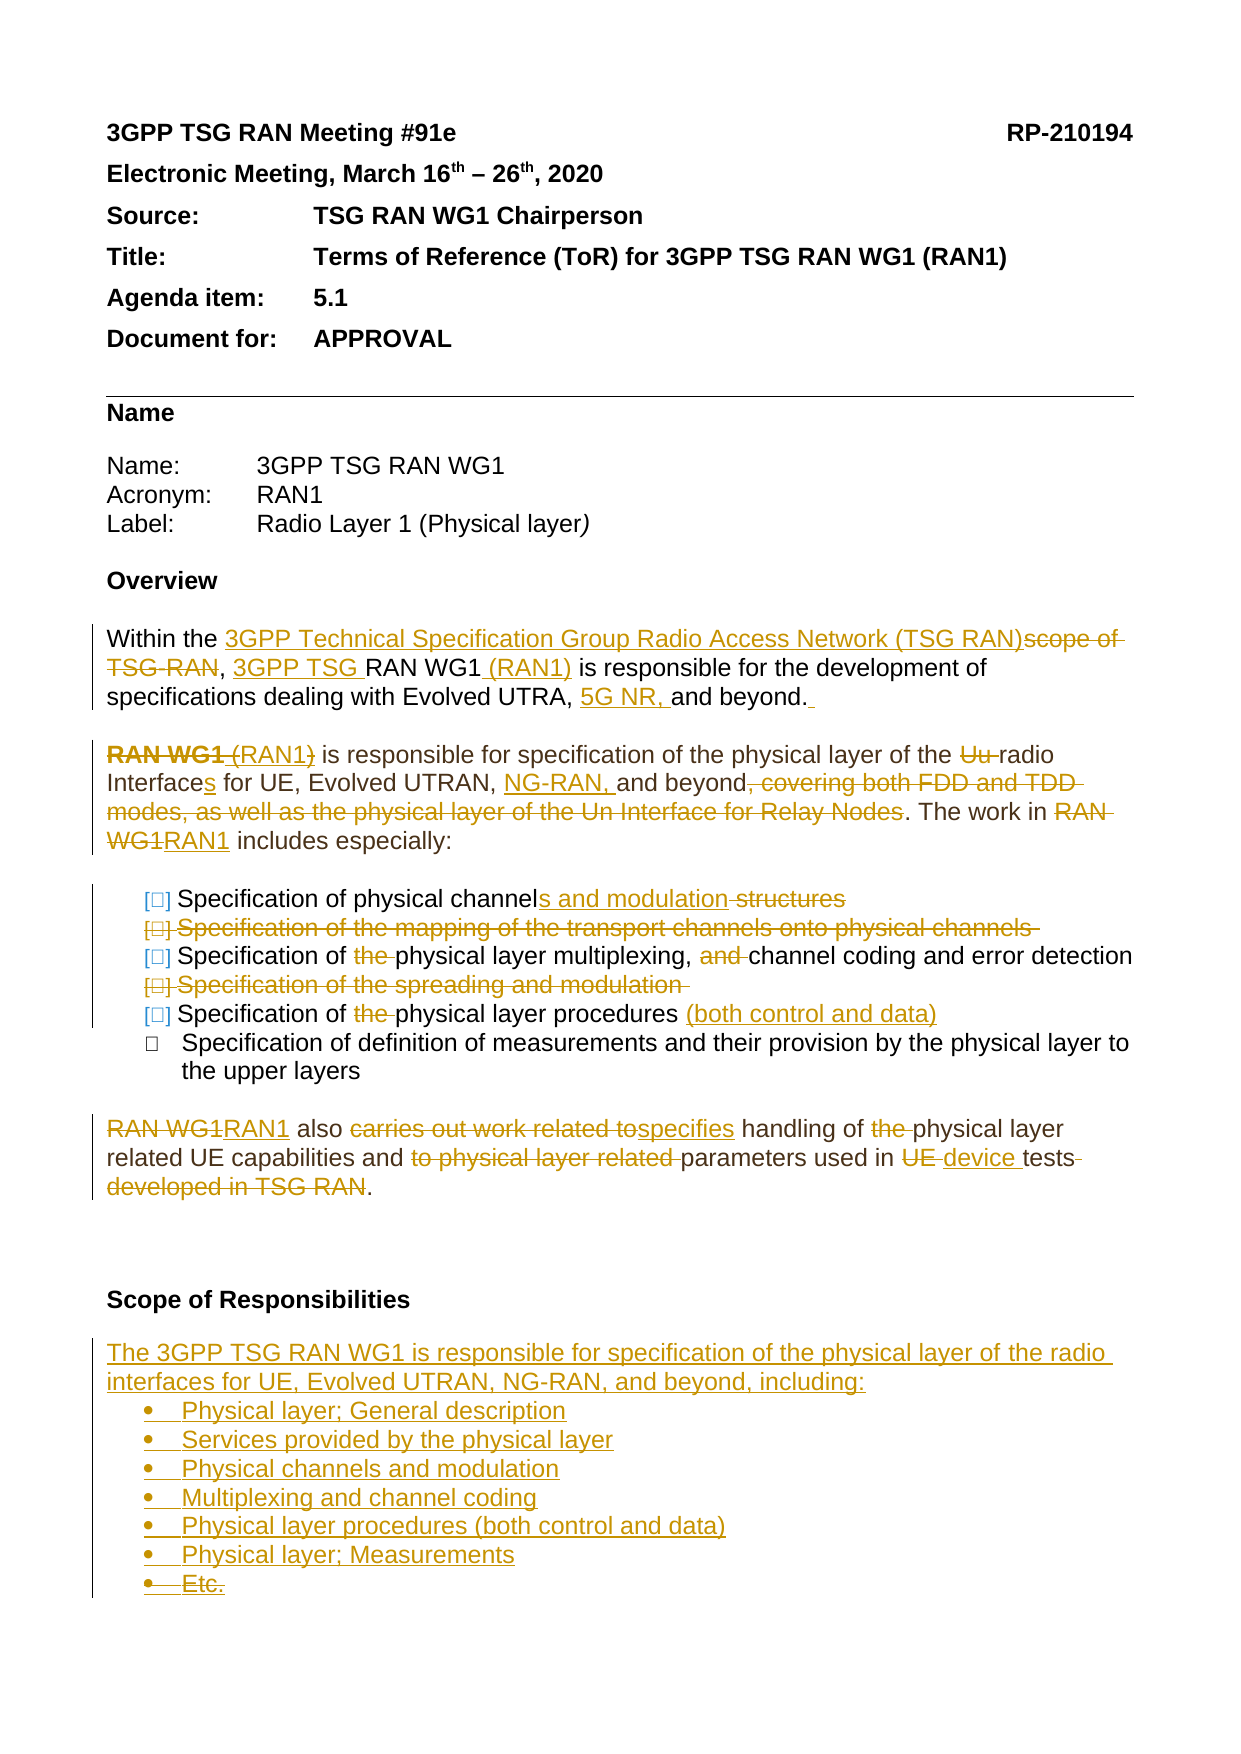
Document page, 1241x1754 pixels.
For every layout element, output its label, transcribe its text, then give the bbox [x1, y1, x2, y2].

list Specification of physical layer multiplexing, channel coding and error detection [144, 941, 1134, 970]
text Acronym: RAN1 [106, 480, 1134, 509]
text Agenda item: 5.1 [106, 283, 1134, 312]
text Title: Terms of Reference (ToR) for 3GPP TSG RAN WG1 (RAN1) [106, 242, 1134, 271]
list Specification of physical channel [144, 884, 1134, 912]
text Within the , RAN WG1 is responsible for the development of specifications dealing with Evolved UTRA, and beyond. [106, 624, 1134, 710]
text Label: Radio Layer 1 (Physical layer) [106, 509, 1134, 537]
text Name: 3GPP TSG RAN WG1 [106, 451, 1134, 480]
subtitle Overview [106, 566, 1104, 595]
text Source: TSG RAN WG1 Chairperson [106, 201, 1134, 229]
text Electronic Meeting, March 16th – 26th, 2020 [106, 159, 1134, 188]
list Specification of physical layer procedures [144, 999, 1134, 1027]
text Document for: APPROVAL [106, 324, 1134, 353]
text RAN WG1 is responsible for specification of the physical layer of the radio Interface for UE, Evolved UTRAN, and beyond. The work in includes especially: [106, 739, 1134, 854]
subtitle Scope of Responsibilities [106, 1285, 1104, 1313]
text 3GPP TSG RAN Meeting #91e RP-210194 [106, 118, 1134, 147]
subtitle Name [106, 397, 1104, 426]
text also handling of physical layer related UE capabilities and parameters used in tests. [106, 1114, 1134, 1200]
list Specification of definition of measurements and their provision by the physical layer to the upper layers [144, 1027, 1134, 1085]
